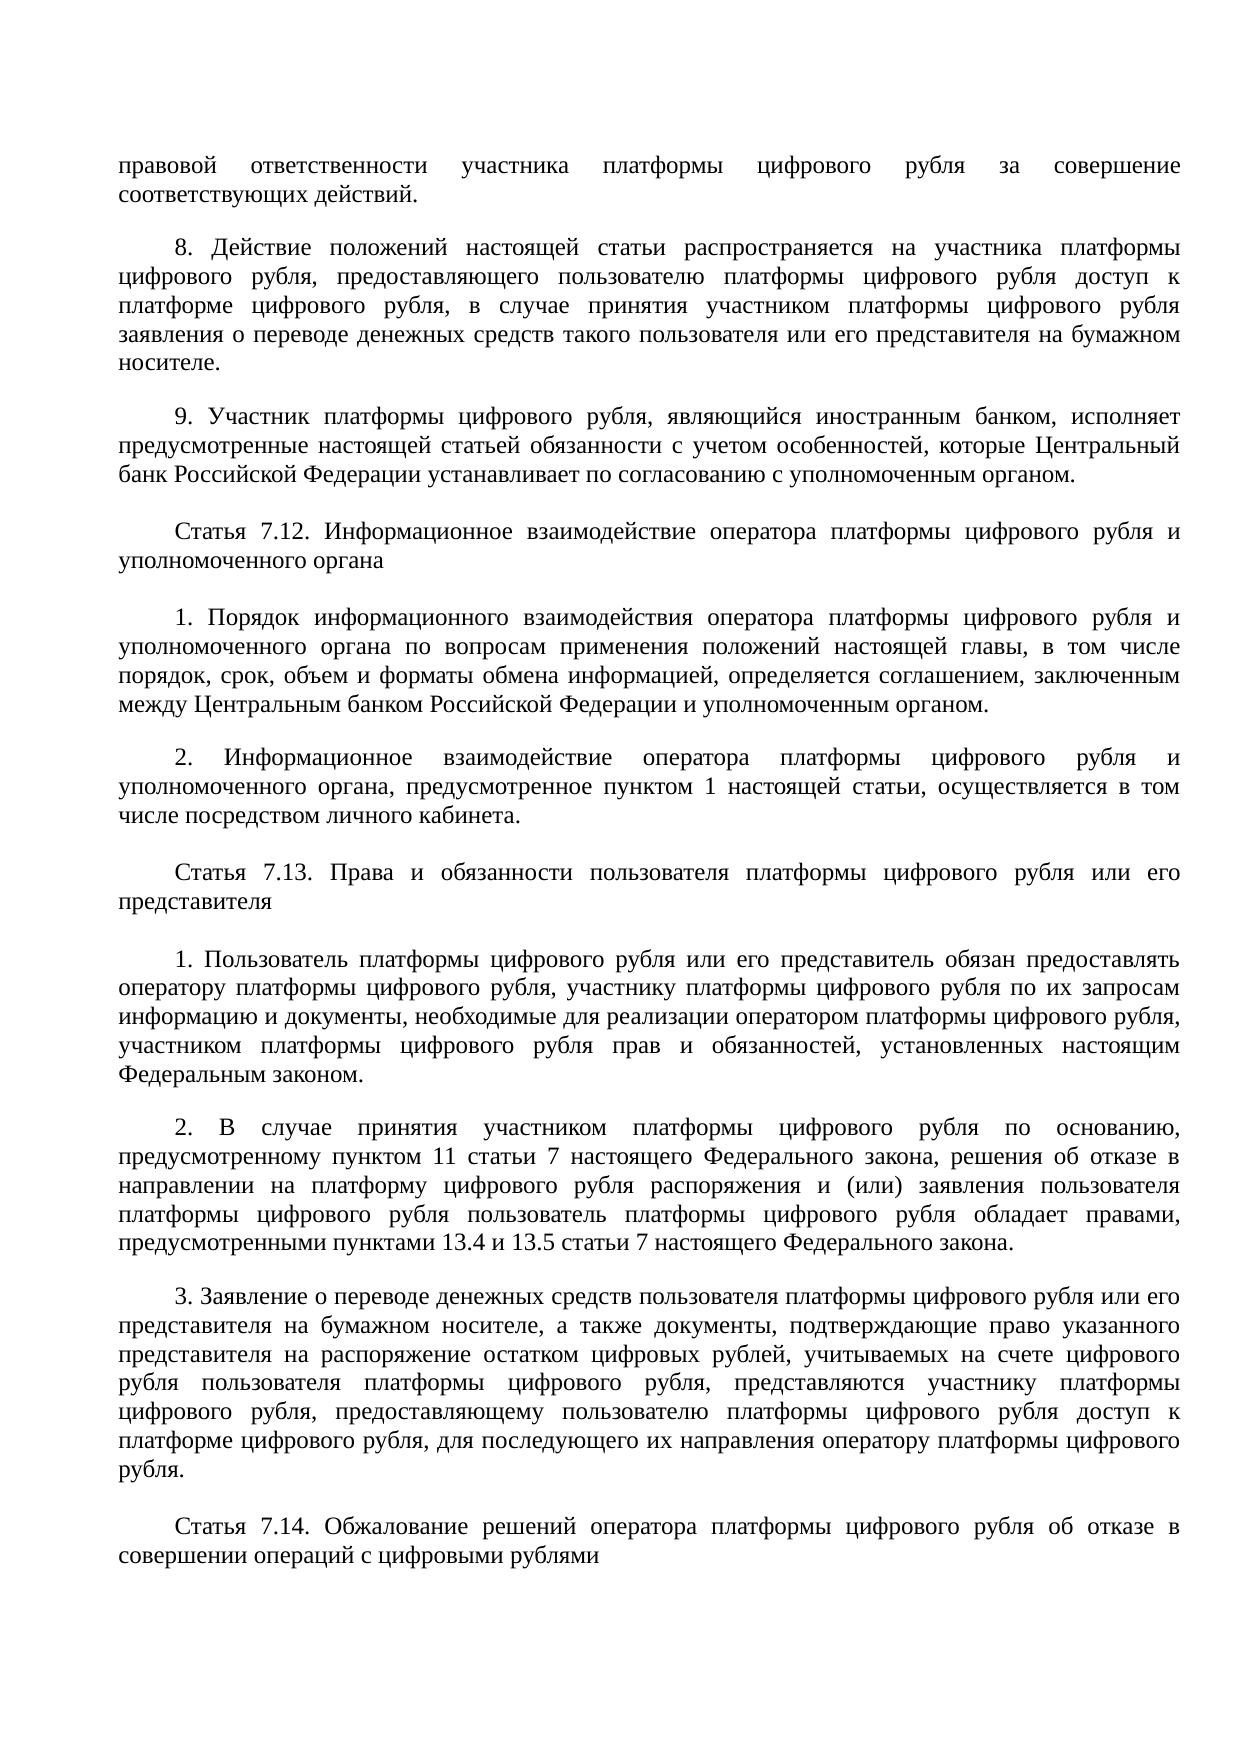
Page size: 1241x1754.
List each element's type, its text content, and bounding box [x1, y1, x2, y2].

text 8. Действие положений настоящей статьи распространяется на участника платформы цифрового рубля, предоставляющего пользователю платформы цифрового рубля доступ к платформе цифрового рубля, в случае принятия участником платформы цифрового рубля заявления о переводе денежных средств такого пользователя или его представителя на бумажном носителе. [118, 232, 1181, 376]
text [118, 150, 1181, 207]
text 2. В случае принятия участником платформы цифрового рубля по основанию, предусмотренному пунктом 11 статьи 7 настоящего Федерального закона, решения об отказе в направлении на платформу цифрового рубля распоряжения и (или) заявления пользователя платформы цифрового рубля пользователь платформы цифрового рубля обладает правами, предусмотренными пунктами 13.4 и 13.5 статьи 7 настоящего Федерального закона. [118, 1112, 1181, 1256]
text 1. Пользователь платформы цифрового рубля или его представитель обязан предоставлять оператору платформы цифрового рубля, участнику платформы цифрового рубля по их запросам информацию и документы, необходимые для реализации оператором платформы цифрового рубля, участником платформы цифрового рубля прав и обязанностей, установленных настоящим Федеральным законом. [118, 944, 1181, 1087]
text 1. Порядок информационного взаимодействия оператора платформы цифрового рубля и уполномоченного органа по вопросам применения положений настоящей главы, в том числе порядок, срок, объем и форматы обмена информацией, определяется соглашением, заключенным между Центральным банком Российской Федерации и уполномоченным органом. [118, 602, 1181, 717]
text Статья 7.12. Информационное взаимодействие оператора платформы цифрового рубля и уполномоченного органа [118, 516, 1181, 574]
text 2. Информационное взаимодействие оператора платформы цифрового рубля и уполномоченного органа, предусмотренное пунктом 1 настоящей статьи, осуществляется в том числе посредством личного кабинета. [118, 742, 1181, 829]
text 9. Участник платформы цифрового рубля, являющийся иностранным банком, исполняет предусмотренные настоящей статьей обязанности с учетом особенностей, которые Центральный банк Российской Федерации устанавливает по согласованию с уполномоченным органом. [118, 401, 1181, 487]
text Статья 7.13. Права и обязанности пользователя платформы цифрового рубля или его представителя [118, 857, 1181, 915]
text 3. Заявление о переводе денежных средств пользователя платформы цифрового рубля или его представителя на бумажном носителе, а также документы, подтверждающие право указанного представителя на распоряжение остатком цифровых рублей, учитываемых на счете цифрового рубля пользователя платформы цифрового рубля, представляются участнику платформы цифрового рубля, предоставляющему пользователю платформы цифрового рубля доступ к платформе цифрового рубля, для последующего их направления оператору платформы цифрового рубля. [118, 1281, 1181, 1482]
text Статья 7.14. Обжалование решений оператора платформы цифрового рубля об отказе в совершении операций с цифровыми рублями [118, 1511, 1181, 1569]
